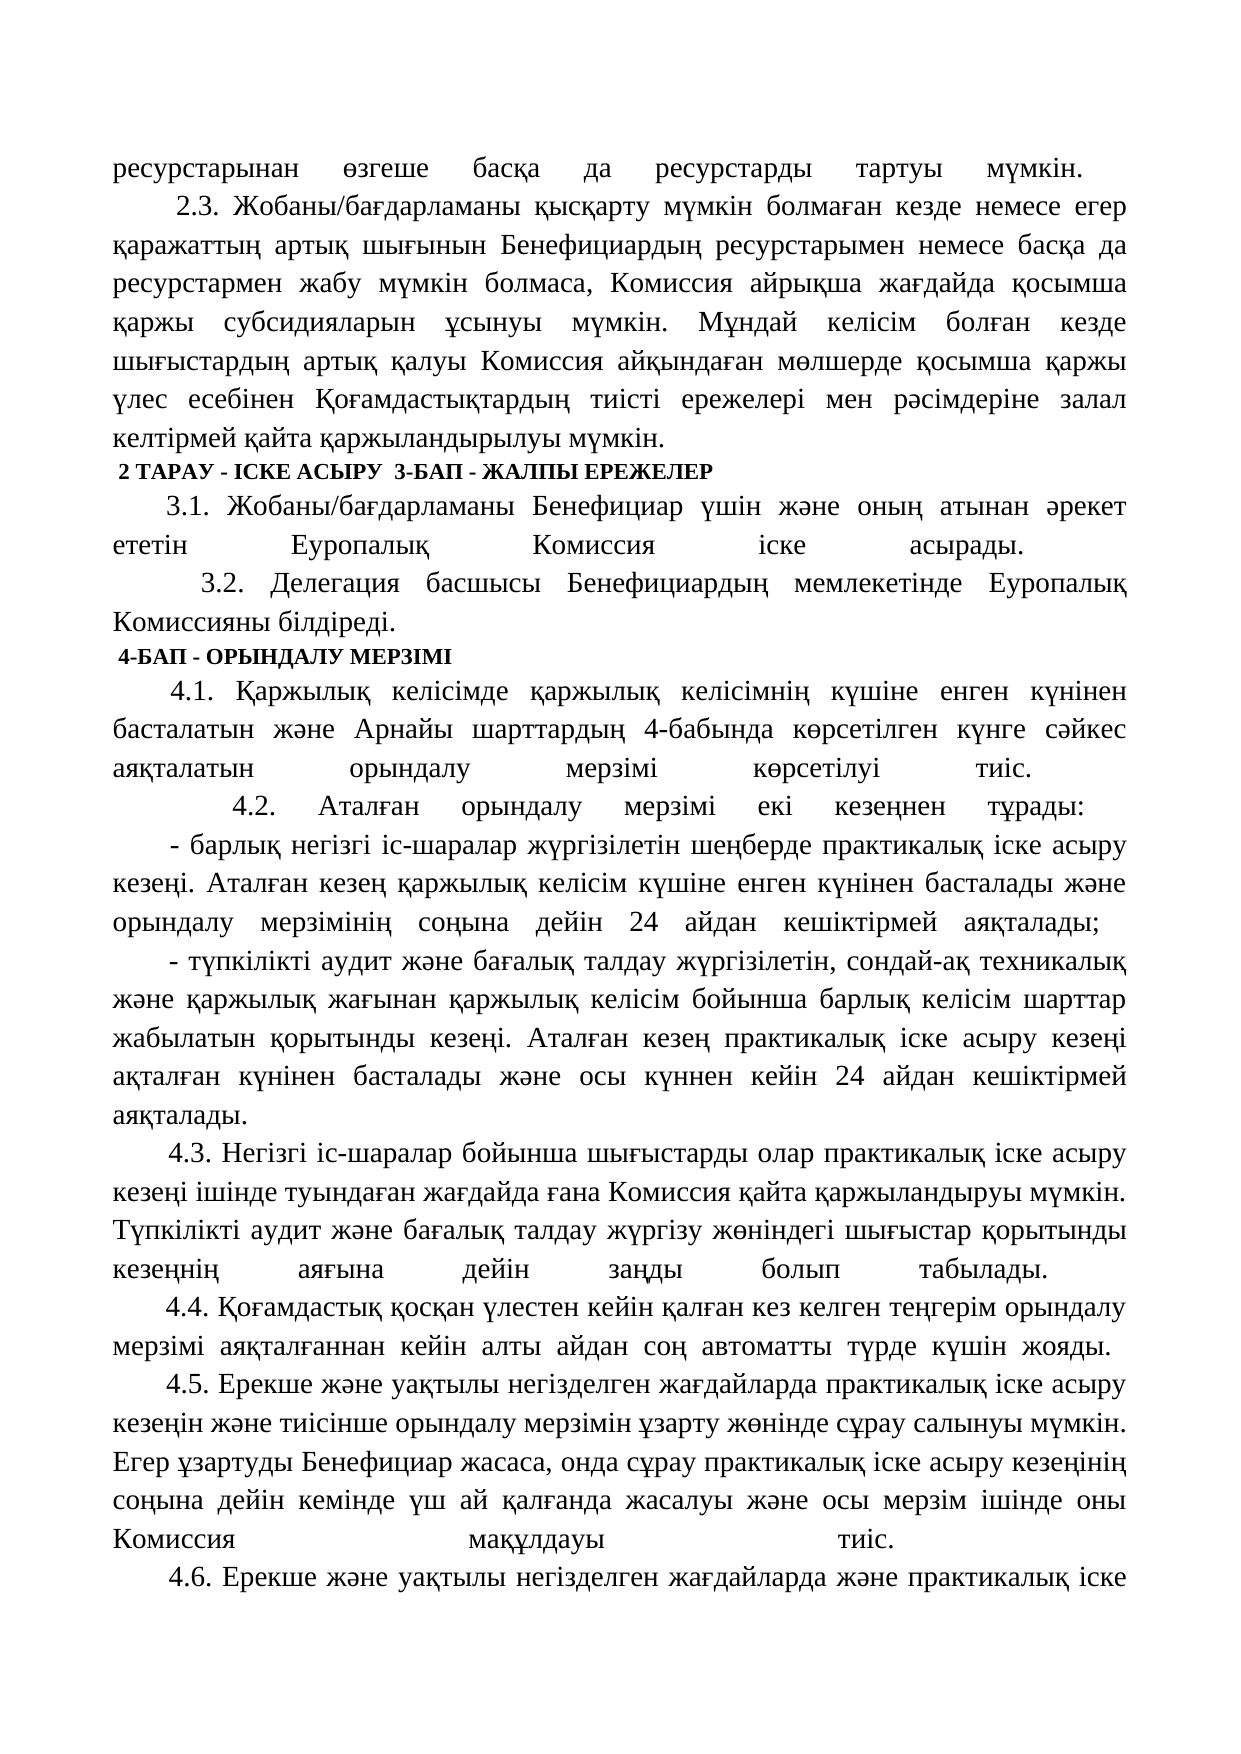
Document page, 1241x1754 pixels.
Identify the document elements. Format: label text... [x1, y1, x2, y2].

text 4-БАП - ОРЫНДАЛУ МЕРЗІМІ [112, 643, 1128, 669]
text 2 ТАРАУ - ІСКЕ АСЫРУ 3-БАП - ЖАЛПЫ ЕРЕЖЕЛЕР [112, 458, 1128, 485]
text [112, 673, 1128, 1593]
text 3.1. Жобаны/бағдарламаны Бенефициар үшін және оның атынан әрекет ететін Еуропалық Комиссия іске асырады. 3.2. Делегация басшысы Бенефициардың мемлекетінде Еуропалық Комиссияны білдіреді. [112, 488, 1128, 638]
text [112, 150, 1128, 453]
